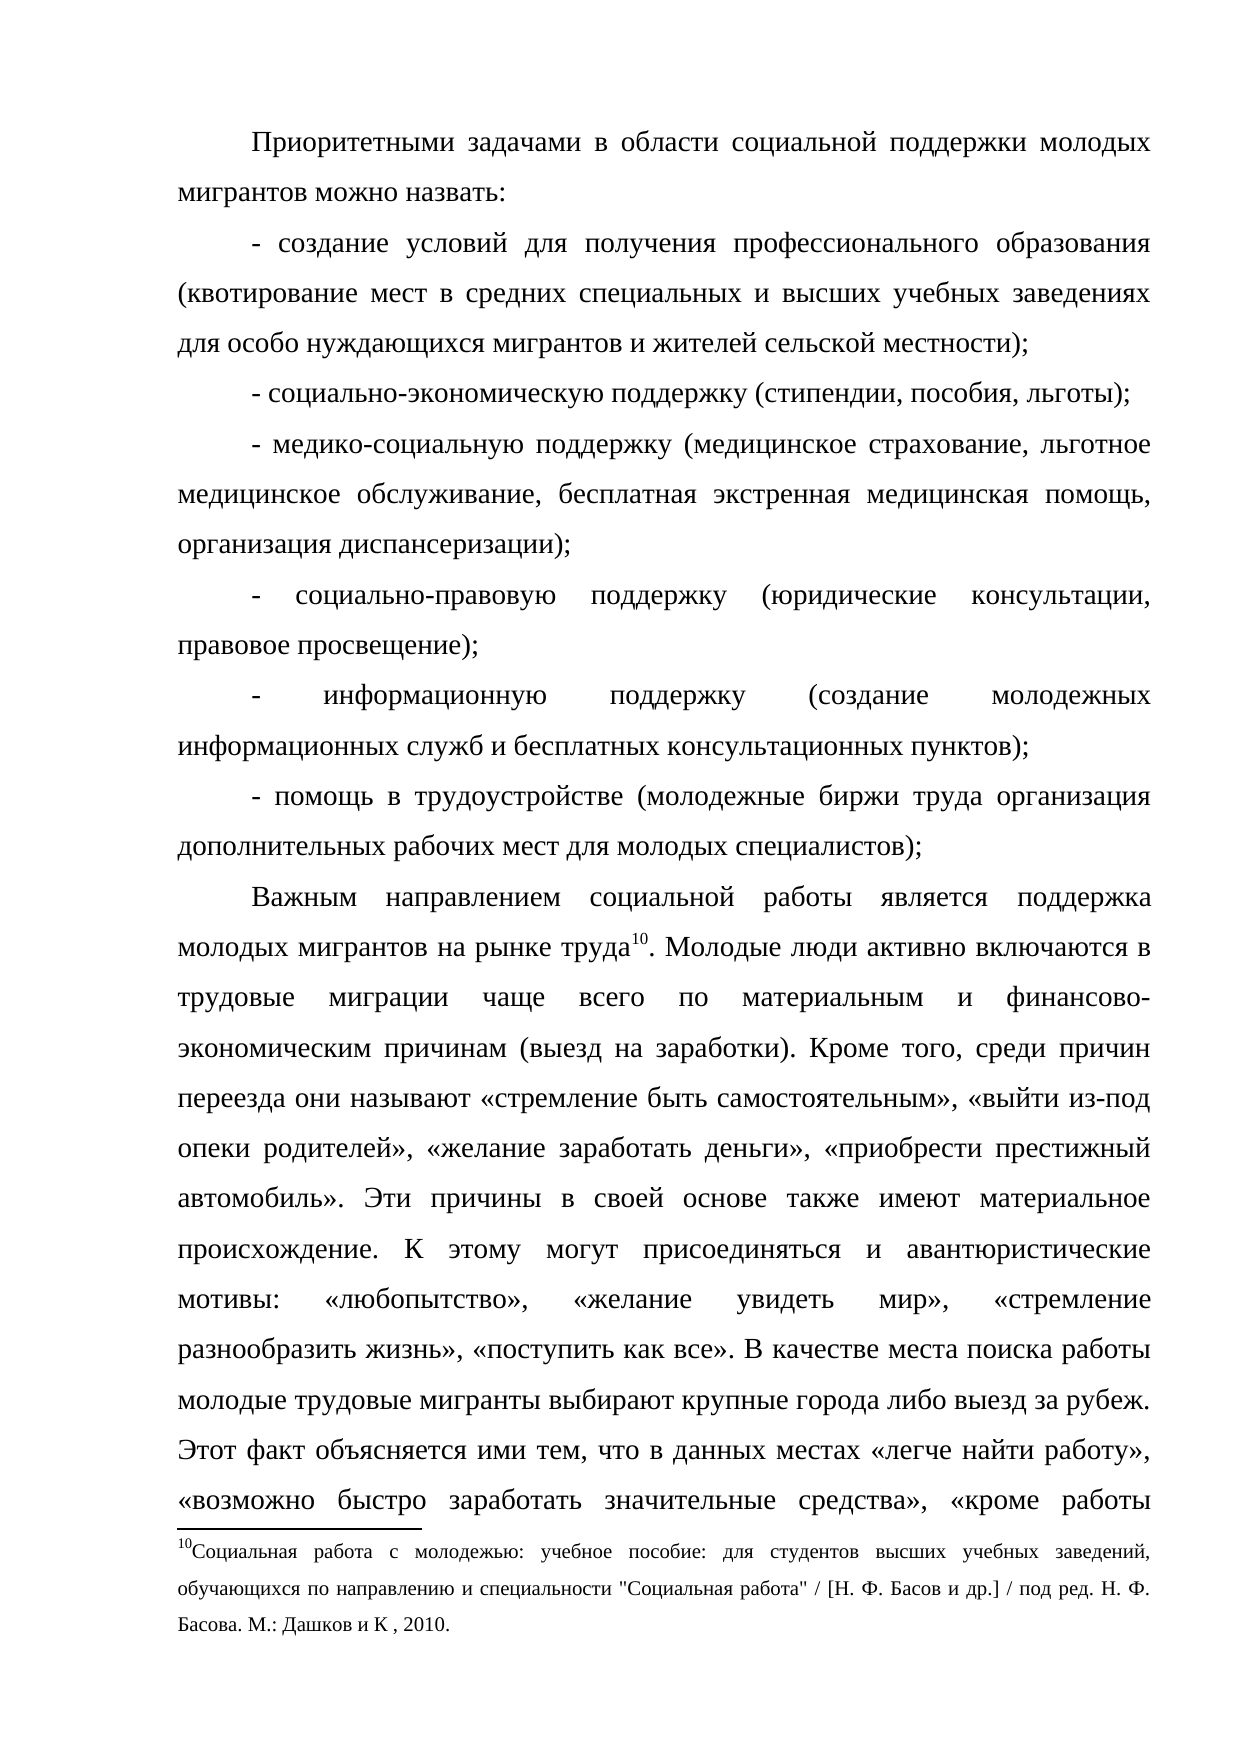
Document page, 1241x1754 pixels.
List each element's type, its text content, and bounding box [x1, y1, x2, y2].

text Приоритетными задачами в области социальной поддержки молодых мигрантов можно назвать: [177, 124, 1152, 208]
text - создание условий для получения профессионального образования (квотирование мест в средних специальных и высших учебных заведениях для особо нуждающихся мигрантов и жителей сельской местности); [177, 225, 1152, 359]
text - информационную поддержку (создание молодежных информационных служб и бесплатных консультационных пунктов); [177, 677, 1152, 761]
text - помощь в трудоустройстве (молодежные биржи труда организация дополнительных рабочих мест для молодых специалистов); [177, 778, 1152, 862]
text - медико-социальную поддержку (медицинское страхование, льготное медицинское обслуживание, бесплатная экстренная медицинская помощь, организация диспансеризации); [177, 426, 1152, 560]
text - социально-правовую поддержку (юридические консультации, правовое просвещение); [177, 577, 1152, 661]
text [177, 879, 1152, 1516]
text - социально-экономическую поддержку (стипендии, пособия, льготы); [177, 376, 1152, 409]
